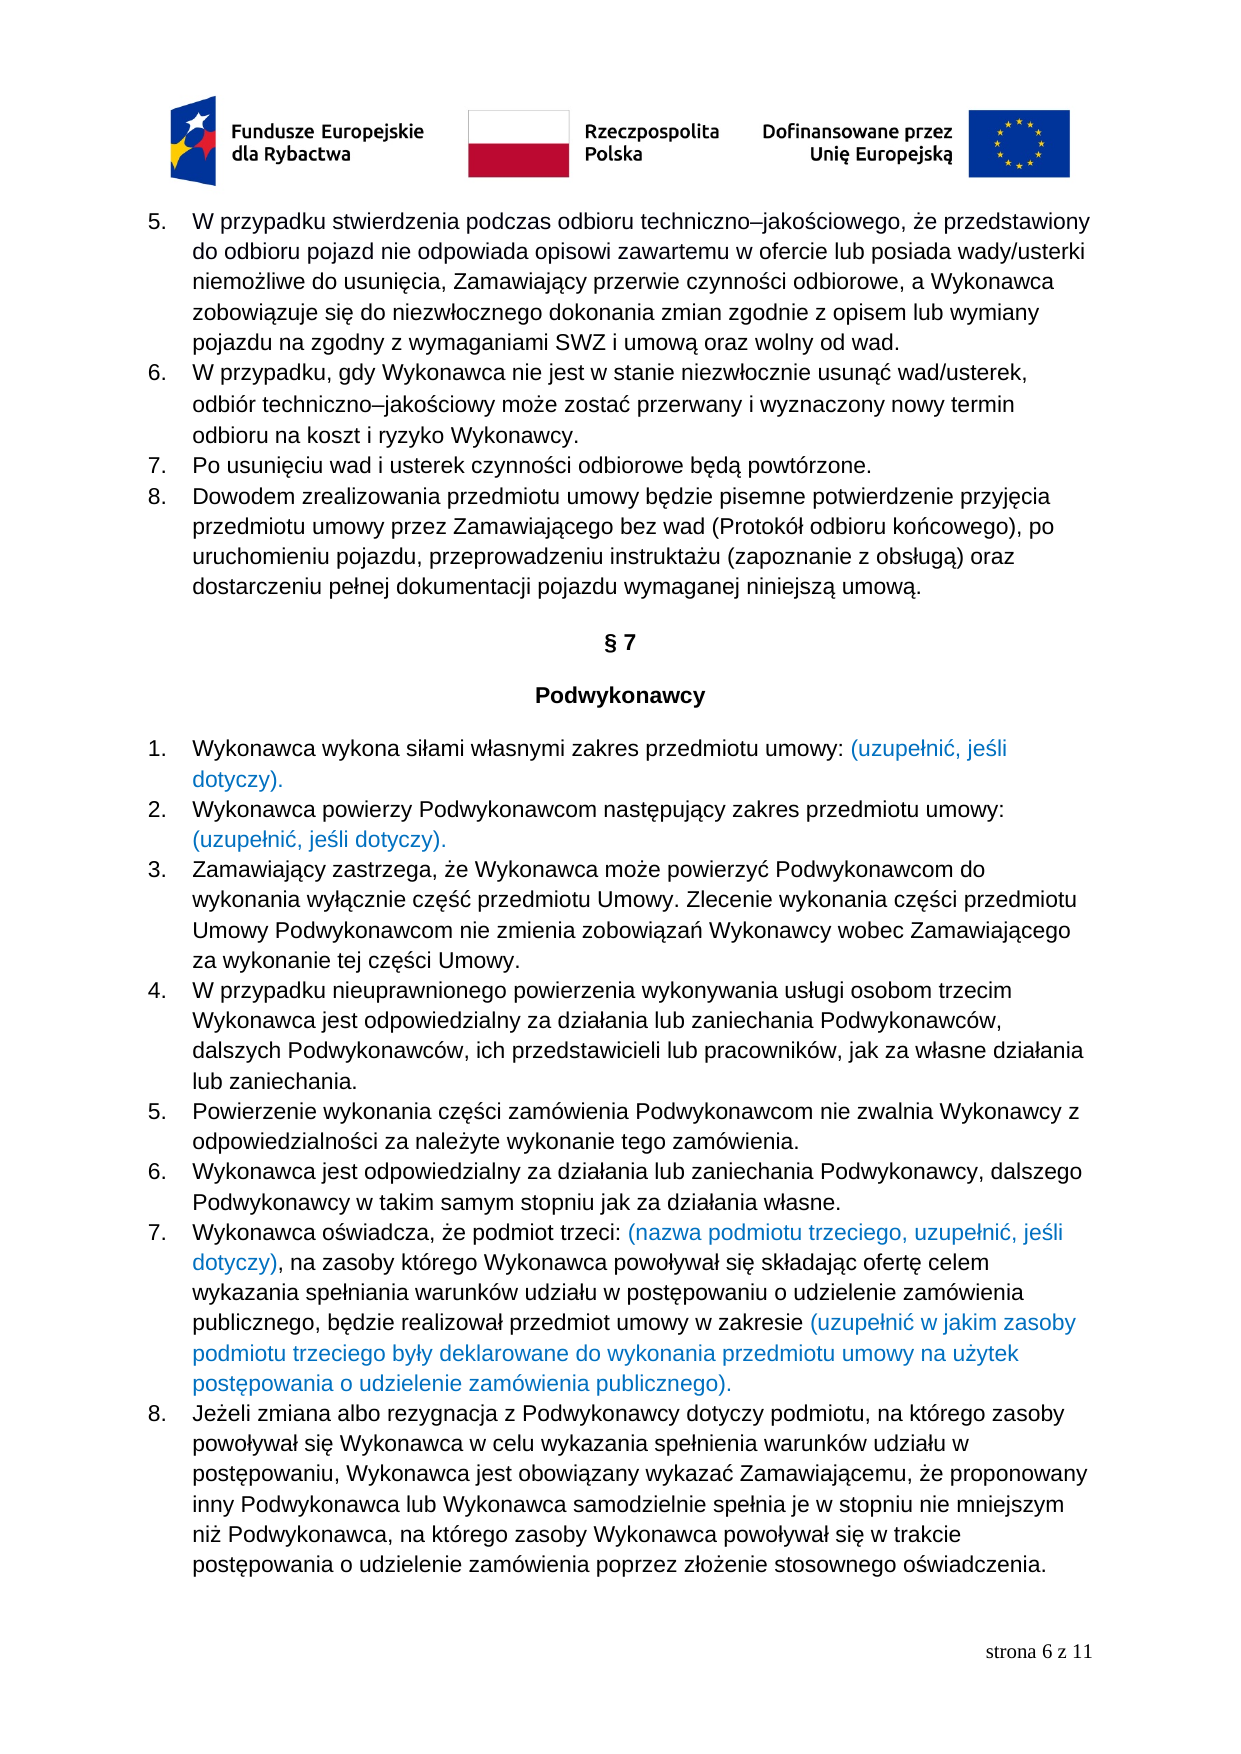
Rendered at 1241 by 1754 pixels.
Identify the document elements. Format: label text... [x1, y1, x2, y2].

list Zamawiający zastrzega, że Wykonawca może powierzyć Podwykonawcom do wykonania wyłącznie część przedmiotu Umowy. Zlecenie wykonania części przedmiotu Umowy Podwykonawcom nie zmienia zobowiązań Wykonawcy wobec Zamawiającego za wykonanie tej części Umowy. [148, 856, 1093, 973]
list Po usunięciu wad i usterek czynności odbiorowe będą powtórzone. [148, 452, 1093, 479]
list Wykonawca oświadcza, że podmiot trzeci: (nazwa podmiotu trzeciego, uzupełnić, jeśli dotyczy), na zasoby którego Wykonawca powoływał się składając ofertę celem wykazania spełniania warunków udziału w postępowaniu o udzielenie zamówienia publicznego, będzie realizował przedmiot umowy w zakresie (uzupełnić w jakim zasoby podmiotu trzeciego były deklarowane do wykonania przedmiotu umowy na użytek postępowania o udzielenie zamówienia publicznego). [148, 1219, 1093, 1396]
list Dowodem zrealizowania przedmiotu umowy będzie pisemne potwierdzenie przyjęcia przedmiotu umowy przez Zamawiającego bez wad (Protokół odbioru końcowego), po uruchomieniu pojazdu, przeprowadzeniu instruktażu (zapoznanie z obsługą) oraz dostarczeniu pełnej dokumentacji pojazdu wymaganej niniejszą umową. [148, 483, 1093, 599]
list Powierzenie wykonania części zamówienia Podwykonawcom nie zwalnia Wykonawcy z odpowiedzialności za należyte wykonanie tego zamówienia. [148, 1098, 1093, 1154]
list Wykonawca jest odpowiedzialny za działania lub zaniechania Podwykonawcy, dalszego Podwykonawcy w takim samym stopniu jak za działania własne. [148, 1158, 1093, 1215]
list W przypadku nieuprawnionego powierzenia wykonywania usługi osobom trzecim Wykonawca jest odpowiedzialny za działania lub zaniechania Podwykonawców, dalszych Podwykonawców, ich przedstawicieli lub pracowników, jak za własne działania lub zaniechania. [148, 977, 1093, 1094]
title Podwykonawcy [148, 682, 1093, 708]
list W przypadku, gdy Wykonawca nie jest w stanie niezwłocznie usunąć wad/usterek, odbiór techniczno–jakościowy może zostać przerwany i wyznaczony nowy termin odbioru na koszt i ryzyko Wykonawcy. [148, 359, 1093, 448]
picture [147, 73, 1093, 208]
list Jeżeli zmiana albo rezygnacja z Podwykonawcy dotyczy podmiotu, na którego zasoby powoływał się Wykonawca w celu wykazania spełnienia warunków udziału w postępowaniu, Wykonawca jest obowiązany wykazać Zamawiającemu, że proponowany inny Podwykonawca lub Wykonawca samodzielnie spełnia je w stopniu nie mniejszym niż Podwykonawca, na którego zasoby Wykonawca powoływał się w trakcie postępowania o udzielenie zamówienia poprzez złożenie stosownego oświadczenia. [148, 1400, 1093, 1577]
list Wykonawca powierzy Podwykonawcom następujący zakres przedmiotu umowy: (uzupełnić, jeśli dotyczy). [148, 796, 1093, 852]
list Wykonawca wykona siłami własnymi zakres przedmiotu umowy: (uzupełnić, jeśli dotyczy). [148, 735, 1093, 792]
list W przypadku stwierdzenia podczas odbioru techniczno–jakościowego, że przedstawiony do odbioru pojazd nie odpowiada opisowi zawartemu w ofercie lub posiada wady/usterki niemożliwe do usunięcia, Zamawiający przerwie czynności odbiorowe, a Wykonawca zobowiązuje się do niezwłocznego dokonania zmian zgodnie z opisem lub wymiany pojazdu na zgodny z wymaganiami SWZ i umową oraz wolny od wad. [148, 208, 1093, 355]
title § 7 [148, 628, 1093, 655]
